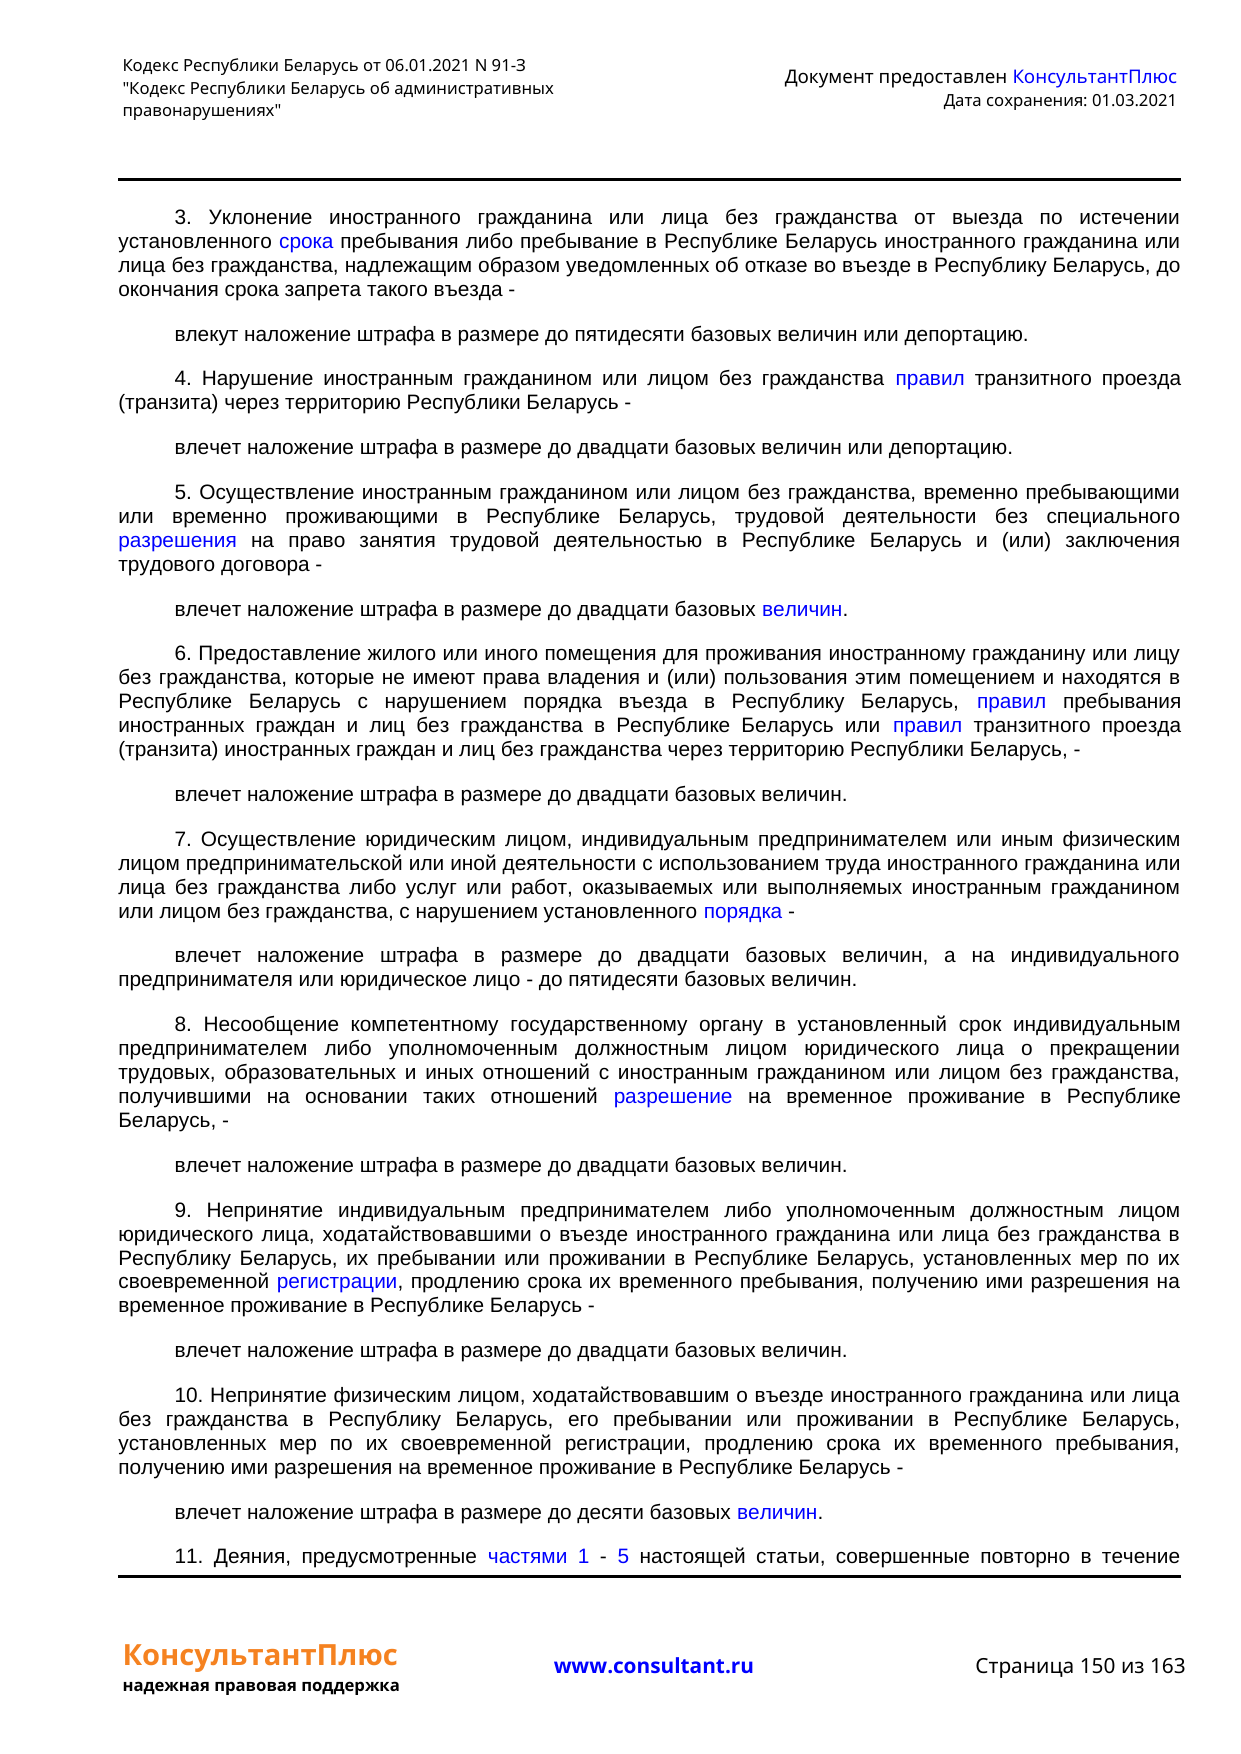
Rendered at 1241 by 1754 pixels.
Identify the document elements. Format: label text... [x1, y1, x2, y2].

text 10. Непринятие физическим лицом, ходатайствовавшим о въезде иностранного гражданина или лица без гражданства в Республику Беларусь, его пребывании или проживании в Республике Беларусь, установленных мер по их своевременной регистрации, продлению срока их временного пребывания, получению ими разрешения на временное проживание в Республике Беларусь - [118, 1383, 1181, 1479]
text влечет наложение штрафа в размере до десяти базовых величин. [118, 1499, 1181, 1523]
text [118, 1544, 1181, 1568]
text 9. Непринятие индивидуальным предпринимателем либо уполномоченным должностным лицом юридического лица, ходатайствовавшими о въезде иностранного гражданина или лица без гражданства в Республику Беларусь, их пребывании или проживании в Республике Беларусь, установленных мер по их своевременной регистрации, продлению срока их временного пребывания, получению ими разрешения на временное проживание в Республике Беларусь - [118, 1197, 1181, 1317]
text влечет наложение штрафа в размере до двадцати базовых величин, а на индивидуального предпринимателя или юридическое лицо - до пятидесяти базовых величин. [118, 943, 1181, 991]
text 4. Нарушение иностранным гражданином или лицом без гражданства правил транзитного проезда (транзита) через территорию Республики Беларусь - [118, 366, 1181, 414]
text 7. Осуществление юридическим лицом, индивидуальным предпринимателем или иным физическим лицом предпринимательской или иной деятельности с использованием труда иностранного гражданина или лица без гражданства либо услуг или работ, оказываемых или выполняемых иностранным гражданином или лицом без гражданства, с нарушением установленного порядка - [118, 827, 1181, 922]
text влечет наложение штрафа в размере до двадцати базовых величин. [118, 596, 1181, 620]
text 8. Несообщение компетентному государственному органу в установленный срок индивидуальным предпринимателем либо уполномоченным должностным лицом юридического лица о прекращении трудовых, образовательных и иных отношений с иностранным гражданином или лицом без гражданства, получившими на основании таких отношений разрешение на временное проживание в Республике Беларусь, - [118, 1012, 1181, 1132]
text влечет наложение штрафа в размере до двадцати базовых величин. [118, 1338, 1181, 1362]
text влечет наложение штрафа в размере до двадцати базовых величин или депортацию. [118, 435, 1181, 459]
text 5. Осуществление иностранным гражданином или лицом без гражданства, временно пребывающими или временно проживающими в Республике Беларусь, трудовой деятельности без специального разрешения на право занятия трудовой деятельностью в Республике Беларусь и (или) заключения трудового договора - [118, 480, 1181, 576]
text 3. Уклонение иностранного гражданина или лица без гражданства от выезда по истечении установленного срока пребывания либо пребывание в Республике Беларусь иностранного гражданина или лица без гражданства, надлежащим образом уведомленных об отказе во въезде в Республику Беларусь, до окончания срока запрета такого въезда - [118, 205, 1181, 301]
text влечет наложение штрафа в размере до двадцати базовых величин. [118, 1153, 1181, 1177]
text влекут наложение штрафа в размере до пятидесяти базовых величин или депортацию. [118, 321, 1181, 345]
text влечет наложение штрафа в размере до двадцати базовых величин. [118, 782, 1181, 806]
text 6. Предоставление жилого или иного помещения для проживания иностранному гражданину или лицу без гражданства, которые не имеют права владения и (или) пользования этим помещением и находятся в Республике Беларусь с нарушением порядка въезда в Республику Беларусь, правил пребывания иностранных граждан и лиц без гражданства в Республике Беларусь или правил транзитного проезда (транзита) иностранных граждан и лиц без гражданства через территорию Республики Беларусь, - [118, 641, 1181, 761]
